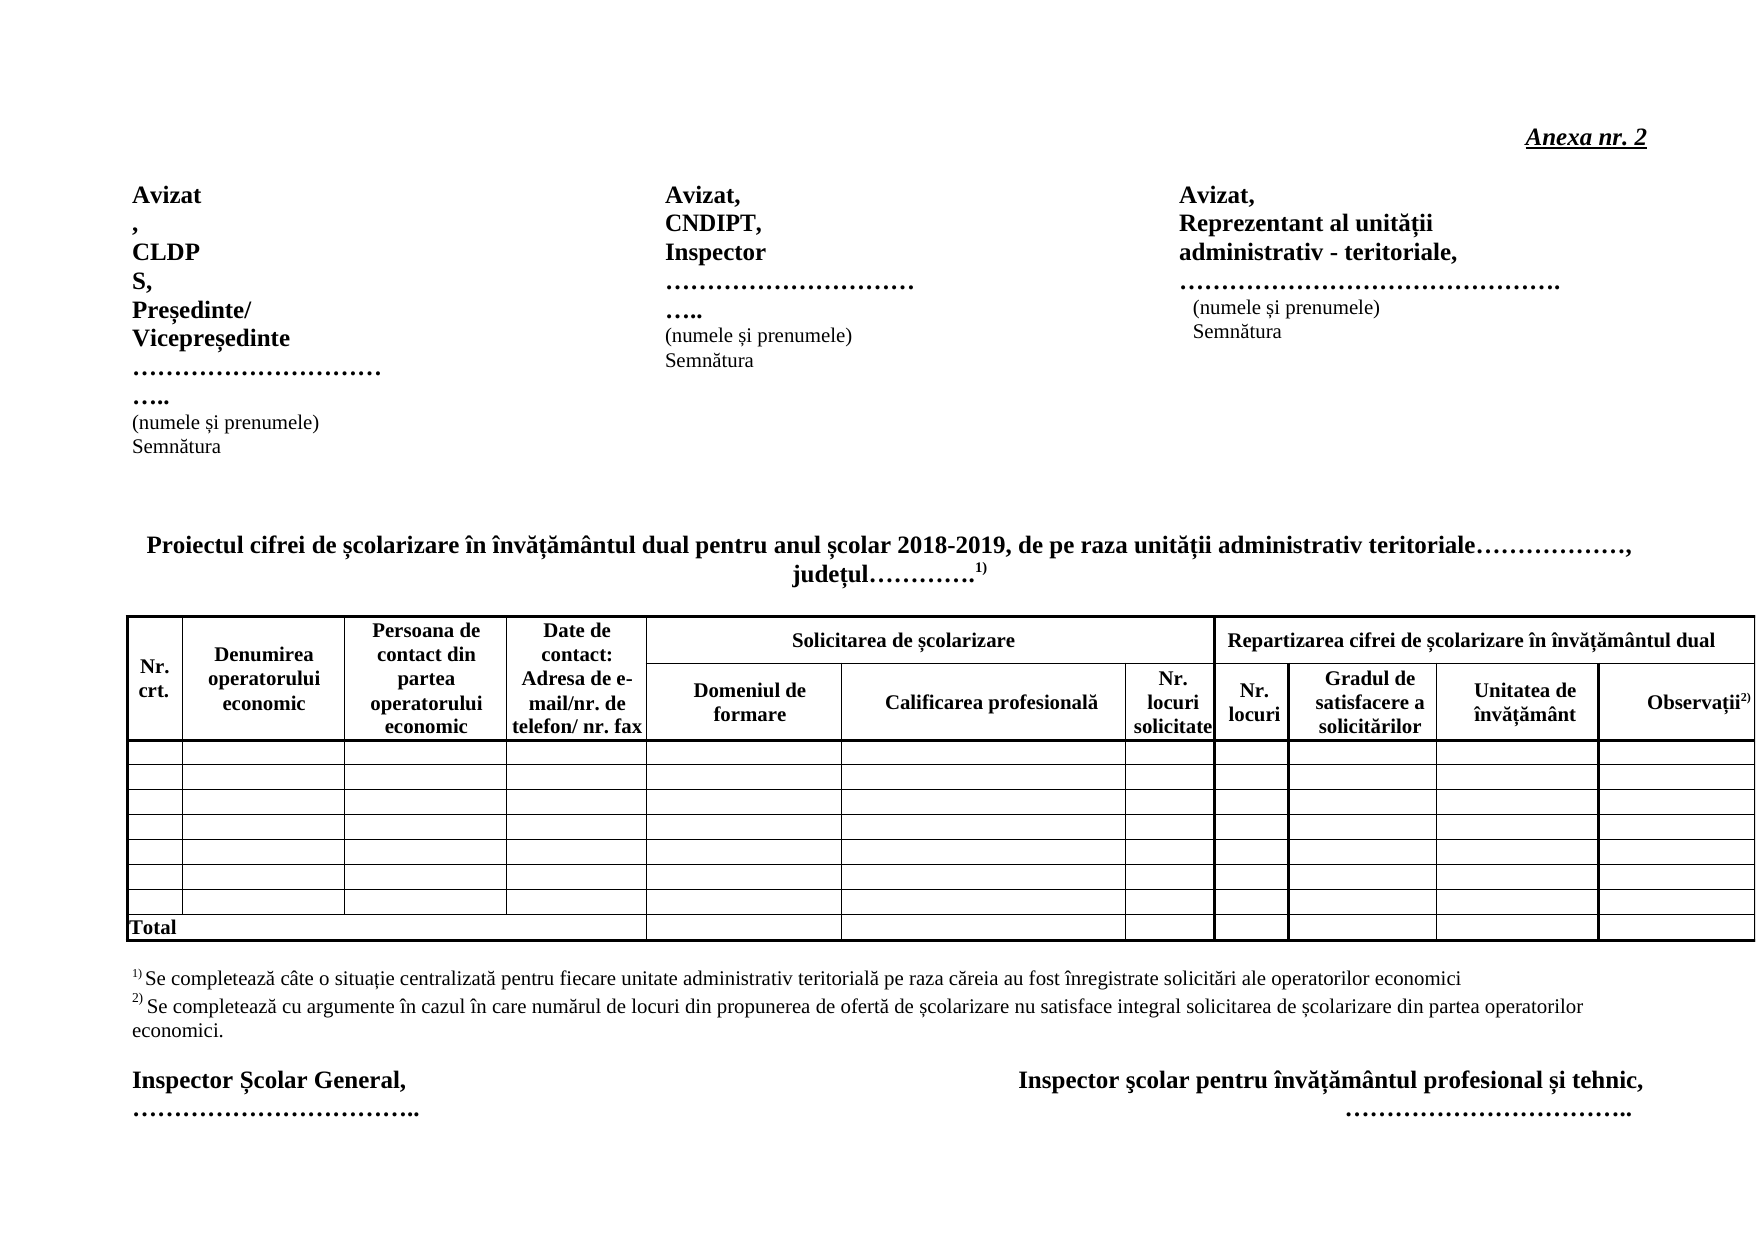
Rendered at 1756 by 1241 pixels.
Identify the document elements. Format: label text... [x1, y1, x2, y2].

table_cell [1290, 840, 1436, 863]
table_cell [507, 815, 646, 838]
table_cell [345, 815, 506, 838]
table_header Date de contact: Adresa de e-mail/nr. de telefon/ nr. fax [507, 618, 646, 738]
table_cell [183, 742, 344, 763]
subtitle Anexa nr. 2 [1179, 122, 1647, 151]
table_cell Nr. locuri solicitate [1126, 664, 1213, 738]
table_header Nr. crt. [129, 618, 182, 738]
table_cell [345, 890, 506, 913]
table_cell [1216, 742, 1287, 763]
table_cell [345, 742, 506, 763]
table_cell [1290, 815, 1436, 838]
table_cell [1600, 840, 1754, 863]
table_cell Observații2) [1600, 664, 1754, 738]
table_cell [507, 890, 646, 913]
text ………………………………………. [1179, 266, 1647, 295]
text …………………………….. …………………………….. [132, 1093, 1647, 1122]
table_header Persoana de contact din partea operatorului economic [345, 618, 506, 738]
table_cell [129, 865, 182, 888]
table_cell [507, 742, 646, 763]
table_cell [507, 840, 646, 863]
table_cell [1437, 915, 1597, 939]
table_cell [183, 865, 344, 888]
table_cell [183, 840, 344, 863]
table_cell [1437, 815, 1597, 838]
table_cell [1216, 790, 1287, 813]
table_cell [1437, 765, 1597, 788]
table_cell [1600, 790, 1754, 813]
subtitle administrativ - teritoriale, [1179, 237, 1647, 266]
table_cell [183, 765, 344, 788]
table_cell [129, 890, 182, 913]
table_cell Total [129, 915, 646, 939]
table_cell [1216, 890, 1287, 913]
table_cell [1437, 742, 1597, 763]
table_cell [842, 742, 1125, 763]
table_cell [1126, 742, 1213, 763]
table_cell [1290, 865, 1436, 888]
table_cell [1290, 890, 1436, 913]
table_cell [647, 890, 841, 913]
table_cell Domeniul de formare [647, 664, 841, 738]
table_cell [842, 890, 1125, 913]
table_cell [345, 865, 506, 888]
text Inspector [665, 237, 929, 266]
table_cell [1126, 890, 1213, 913]
subtitle Reprezentant al unității [1179, 208, 1647, 237]
subtitle Avizat, CNDIPT, [665, 180, 812, 237]
table_cell [842, 765, 1125, 788]
table_cell [647, 815, 841, 838]
table_cell [1126, 865, 1213, 888]
table_cell [647, 865, 841, 888]
table_cell [1290, 742, 1436, 763]
table_cell [1216, 915, 1287, 939]
table_cell [1437, 865, 1597, 888]
table_cell [647, 765, 841, 788]
table_cell [647, 915, 841, 939]
table_cell [842, 815, 1125, 838]
table_cell [1290, 790, 1436, 813]
table_cell Calificarea profesională [842, 664, 1125, 738]
table_cell [842, 915, 1125, 939]
table_cell [1126, 790, 1213, 813]
table_cell [1437, 790, 1597, 813]
table_cell [1216, 815, 1287, 838]
text 2) Se completează cu argumente în cazul în care numărul de locuri din propunerea de ofertă de școlarizare nu satisface integral solicitarea de școlarizare din partea operatorilor economici. [132, 990, 1647, 1042]
table_cell [129, 742, 182, 763]
table_cell [1600, 915, 1754, 939]
table_cell [129, 840, 182, 863]
table_cell [842, 865, 1125, 888]
table_cell [1600, 815, 1754, 838]
text (numele și prenumele) Semnătura [665, 323, 916, 372]
table_cell [129, 815, 182, 838]
table_cell [129, 790, 182, 813]
text Inspector Școlar General, Inspector şcolar pentru învățământul profesional și tehnic, [132, 1065, 1647, 1093]
text Președinte/Vicepreședinte [132, 295, 402, 352]
table_cell [183, 790, 344, 813]
table_cell [1126, 765, 1213, 788]
table_cell [345, 790, 506, 813]
subtitle Proiectul cifrei de școlarizare în învățământul dual pentru anul școlar 2018-2019, de pe raza unității administrativ teritoriale………………, județul………….1) [132, 530, 1647, 587]
table_cell [1290, 765, 1436, 788]
table_cell [345, 840, 506, 863]
table_cell [842, 840, 1125, 863]
table_cell [1126, 815, 1213, 838]
table_cell [129, 765, 182, 788]
table_cell [647, 790, 841, 813]
table_cell [647, 742, 841, 763]
table_cell [1216, 865, 1287, 888]
table_header Solicitarea de școlarizare [647, 618, 1213, 662]
table_cell Nr. locuri [1216, 664, 1287, 738]
table_cell [1600, 765, 1754, 788]
table_cell [507, 865, 646, 888]
subtitle Avizat, [1179, 180, 1647, 208]
table_cell [1437, 840, 1597, 863]
table_cell [1437, 890, 1597, 913]
table_cell Gradul de satisfacere a solicitărilor [1290, 664, 1436, 738]
table_cell [1126, 840, 1213, 863]
table_cell [1600, 890, 1754, 913]
table_cell Unitatea de învățământ [1437, 664, 1597, 738]
table_header Denumirea operatorului economic [183, 618, 344, 738]
table_cell [1216, 765, 1287, 788]
text …………………………….. [665, 266, 929, 323]
table_cell [1216, 840, 1287, 863]
text 1) Se completează câte o situație centralizată pentru fiecare unitate administrativ teritorială pe raza căreia au fost înregistrate solicitări ale operatorilor economici [132, 966, 1647, 990]
table_cell [1126, 915, 1213, 939]
table_cell [507, 765, 646, 788]
table_header Repartizarea cifrei de școlarizare în învățământul dual [1216, 618, 1754, 662]
text Avizat, CLDPS, [132, 180, 204, 295]
table_cell [1600, 865, 1754, 888]
table_cell [183, 890, 344, 913]
table_cell [842, 790, 1125, 813]
table_cell [1290, 915, 1436, 939]
table_cell [345, 765, 506, 788]
text (numele și prenumele) Semnătura [132, 410, 389, 458]
text Semnătura [1193, 319, 1357, 343]
text …………………………….. [132, 352, 402, 410]
text (numele și prenumele) [1193, 295, 1641, 319]
table_cell [647, 840, 841, 863]
table_cell [507, 790, 646, 813]
table_cell [1600, 742, 1754, 763]
table_cell [183, 815, 344, 838]
